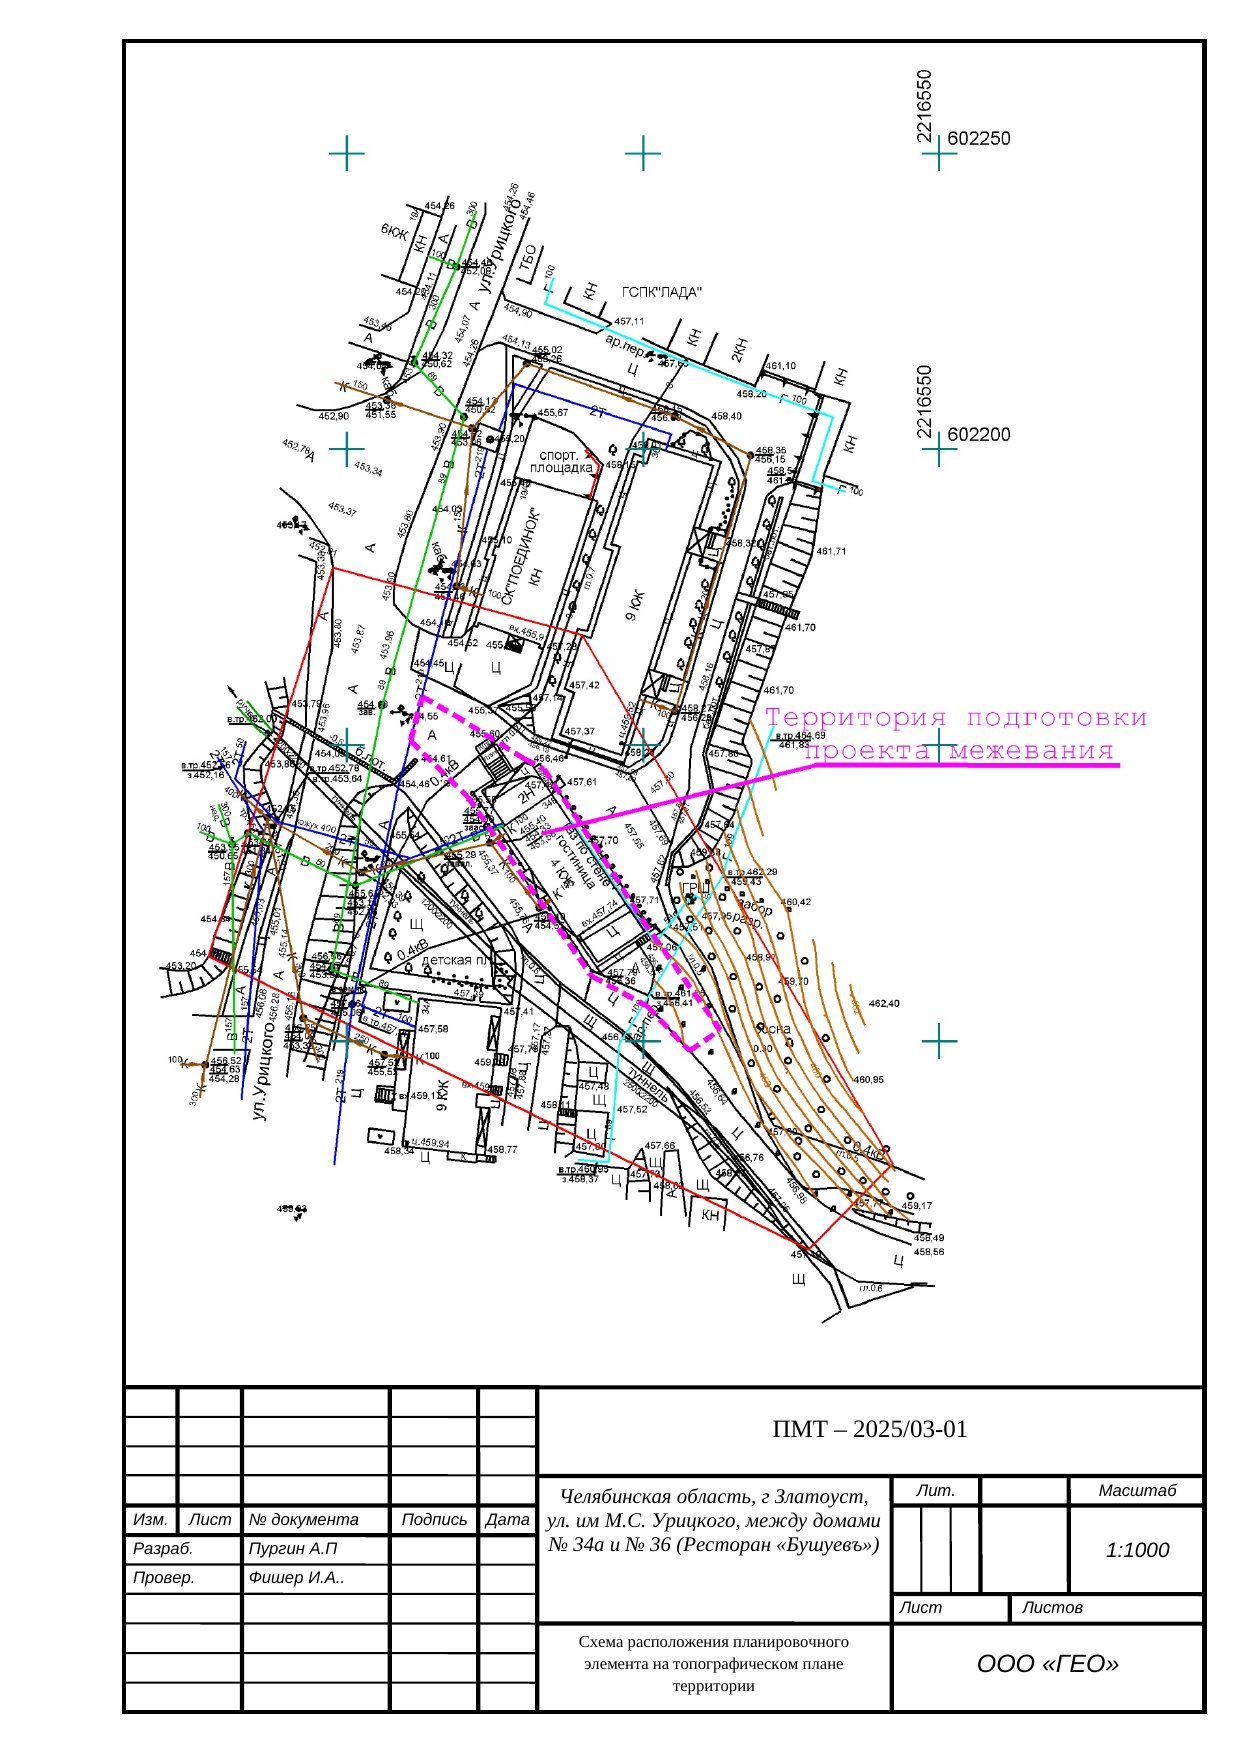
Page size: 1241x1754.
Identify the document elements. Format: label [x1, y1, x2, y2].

picture [159, 62, 1157, 1350]
